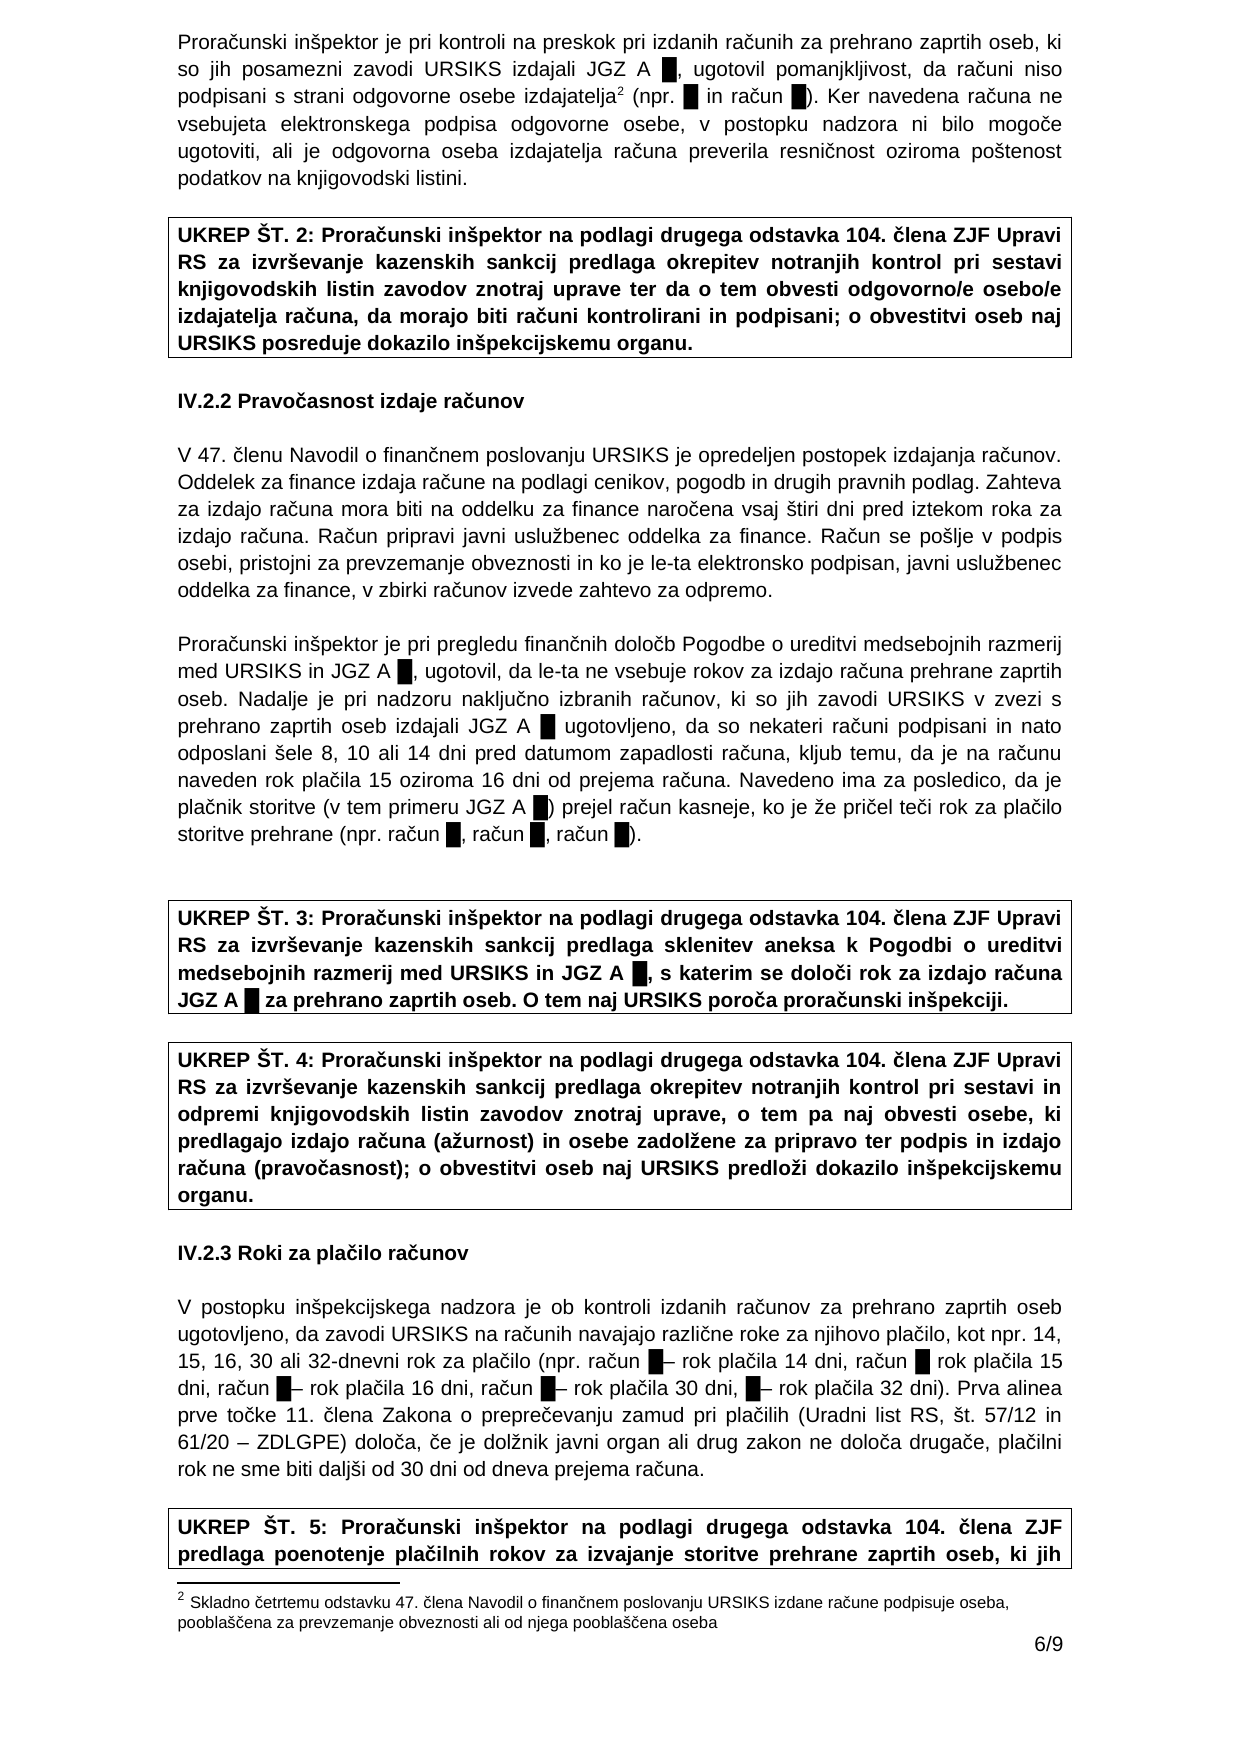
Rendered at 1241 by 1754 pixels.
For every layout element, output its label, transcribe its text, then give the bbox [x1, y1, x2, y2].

text Proračunski inšpektor je pri pregledu finančnih določb Pogodbe o ureditvi medsebojnih razmerij med URSIKS in JGZ A █, ugotovil, da le-ta ne vsebuje rokov za izdajo računa prehrane zaprtih oseb. Nadalje je pri nadzoru naključno izbranih računov, ki so jih zavodi URSIKS v zvezi s prehrano zaprtih oseb izdajali JGZ A █ ugotovljeno, da so nekateri računi podpisani in nato odposlani šele 8, 10 ali 14 dni pred datumom zapadlosti računa, kljub temu, da je na računu naveden rok plačila 15 oziroma 16 dni od prejema računa. Navedeno ima za posledico, da je plačnik storitve (v tem primeru JGZ A █) prejel račun kasneje, ko je že pričel teči rok za plačilo storitve prehrane (npr. račun █, račun █, račun █). [177, 629, 1063, 846]
text UKREP ŠT. 4: Proračunski inšpektor na podlagi drugega odstavka 104. člena ZJF Upravi RS za izvrševanje kazenskih sankcij predlaga okrepitev notranjih kontrol pri sestavi in odpremi knjigovodskih listin zavodov znotraj uprave, o tem pa naj obvesti osebe, ki predlagajo izdajo računa (ažurnost) in osebe zadolžene za pripravo ter podpis in izdajo računa (pravočasnost); o obvestitvi oseb naj URSIKS predloži dokazilo inšpekcijskemu organu. [169, 1043, 1071, 1209]
text V 47. členu Navodil o finančnem poslovanju URSIKS je opredeljen postopek izdajanja računov. Oddelek za finance izdaja račune na podlagi cenikov, pogodb in drugih pravnih podlag. Zahteva za izdajo računa mora biti na oddelku za finance naročena vsaj štiri dni pred iztekom roka za izdajo računa. Račun pripravi javni uslužbenec oddelka za finance. Račun se pošlje v podpis osebi, pristojni za prevzemanje obveznosti in ko je le-ta elektronsko podpisan, javni uslužbenec oddelka za finance, v zbirki računov izvede zahtevo za odpremo. [177, 439, 1063, 602]
text Proračunski inšpektor je pri kontroli na preskok pri izdanih računih za prehrano zaprtih oseb, ki so jih posamezni zavodi URSIKS izdajali JGZ A █, ugotovil pomanjkljivost, da računi niso podpisani s strani odgovorne osebe izdajatelja (npr. █ in račun █). Ker navedena računa ne vsebujeta elektronskega podpisa odgovorne osebe, v postopku nadzora ni bilo mogoče ugotoviti, ali je odgovorna oseba izdajatelja računa preverila resničnost oziroma poštenost podatkov na knjigovodski listini. [177, 27, 1063, 189]
text IV.2.2 Pravočasnost izdaje računov [177, 385, 1063, 412]
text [169, 1509, 1071, 1568]
text UKREP ŠT. 3: Proračunski inšpektor na podlagi drugega odstavka 104. člena ZJF Upravi RS za izvrševanje kazenskih sankcij predlaga sklenitev aneksa k Pogodbi o ureditvi medsebojnih razmerij med URSIKS in JGZ A █, s katerim se določi rok za izdajo računa JGZ A █ za prehrano zaprtih oseb. O tem naj URSIKS poroča proračunski inšpekciji. [169, 901, 1071, 1013]
text UKREP ŠT. 2: Proračunski inšpektor na podlagi drugega odstavka 104. člena ZJF Upravi RS za izvrševanje kazenskih sankcij predlaga okrepitev notranjih kontrol pri sestavi knjigovodskih listin zavodov znotraj uprave ter da o tem obvesti odgovorno/e osebo/e izdajatelja računa, da morajo biti računi kontrolirani in podpisani; o obvestitvi oseb naj URSIKS posreduje dokazilo inšpekcijskemu organu. [169, 218, 1071, 357]
text IV.2.3 Roki za plačilo računov [177, 1237, 1063, 1264]
text V postopku inšpekcijskega nadzora je ob kontroli izdanih računov za prehrano zaprtih oseb ugotovljeno, da zavodi URSIKS na računih navajajo različne roke za njihovo plačilo, kot npr. 14, 15, 16, 30 ali 32-dnevni rok za plačilo (npr. račun █– rok plačila 14 dni, račun █ rok plačila 15 dni, račun █– rok plačila 16 dni, račun █– rok plačila 30 dni, █– rok plačila 32 dni). Prva alinea prve točke 11. člena Zakona o preprečevanju zamud pri plačilih (Uradni list RS, št. 57/12 in 61/20 – ZDLGPE) določa, če je dolžnik javni organ ali drug zakon ne določa drugače, plačilni rok ne sme biti daljši od 30 dni od dneva prejema računa. [177, 1292, 1063, 1481]
